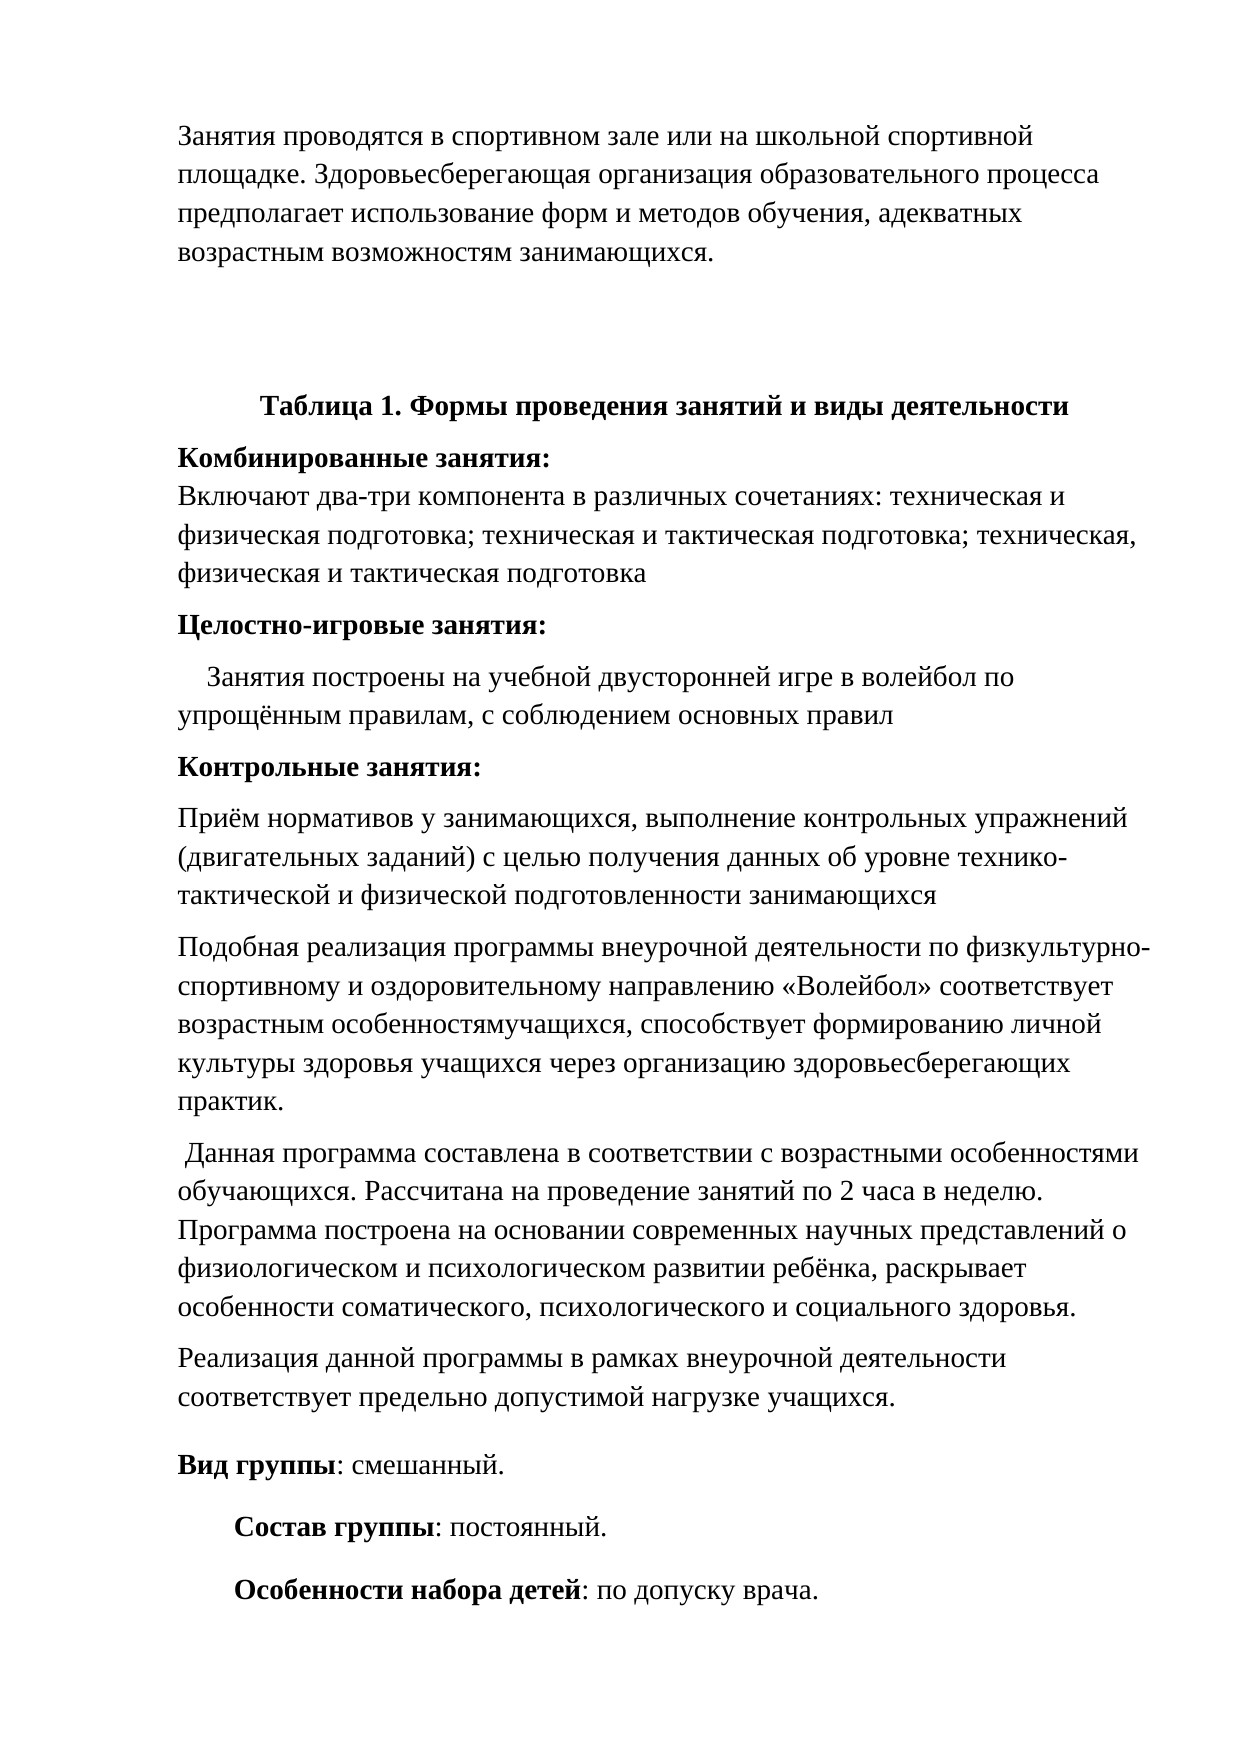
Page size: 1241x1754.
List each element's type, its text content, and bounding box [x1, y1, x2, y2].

text Таблица 1. Формы проведения занятий и виды деятельности [177, 388, 1152, 422]
text Вид группы: смешанный. [177, 1447, 1152, 1480]
text Подобная реализация программы внеурочной деятельности по физкультурно-спортивному и оздоровительному направлению «Волейбол» соответствует возрастным особенностямучащихся, способствует формированию личной культуры здоровья учащихся через организацию здоровьесберегающих практик. [177, 929, 1152, 1117]
text Занятия проводятся в спортивном зале или на школьной спортивной площадке. Здоровьесберегающая организация образовательного процесса предполагает использование форм и методов обучения, адекватных возрастным возможностям занимающихся. [177, 118, 1152, 267]
text Особенности набора детей: по допуску врача. [177, 1572, 1152, 1606]
text Реализация данной программы в рамках внеурочной деятельности соответствует предельно допустимой нагрузке учащихся. [177, 1341, 1152, 1413]
text Целостно-игровые занятия: [177, 607, 1152, 641]
text Включают два-три компонента в различных сочетаниях: техническая и физическая подготовка; техническая и тактическая подготовка; техническая, физическая и тактическая подготовка [177, 478, 1152, 589]
text Контрольные занятия: [177, 749, 1152, 782]
text Приём нормативов у занимающихся, выполнение контрольных упражнений (двигательных заданий) с целью получения данных об уровне технико-тактической и физической подготовленности занимающихся [177, 800, 1152, 911]
text Занятия построены на учебной двусторонней игре в волейбол по упрощённым правилам, с соблюдением основных правил [177, 659, 1152, 731]
text Состав группы: постоянный. [177, 1509, 1152, 1543]
text Данная программа составлена в соответствии с возрастными особенностями обучающихся. Рассчитана на проведение занятий по 2 часа в неделю. Программа построена на основании современных научных представлений о физиологическом и психологическом развитии ребёнка, раскрывает особенности соматического, психологического и социального здоровья. [177, 1135, 1152, 1322]
text Комбинированные занятия: [177, 440, 1152, 473]
